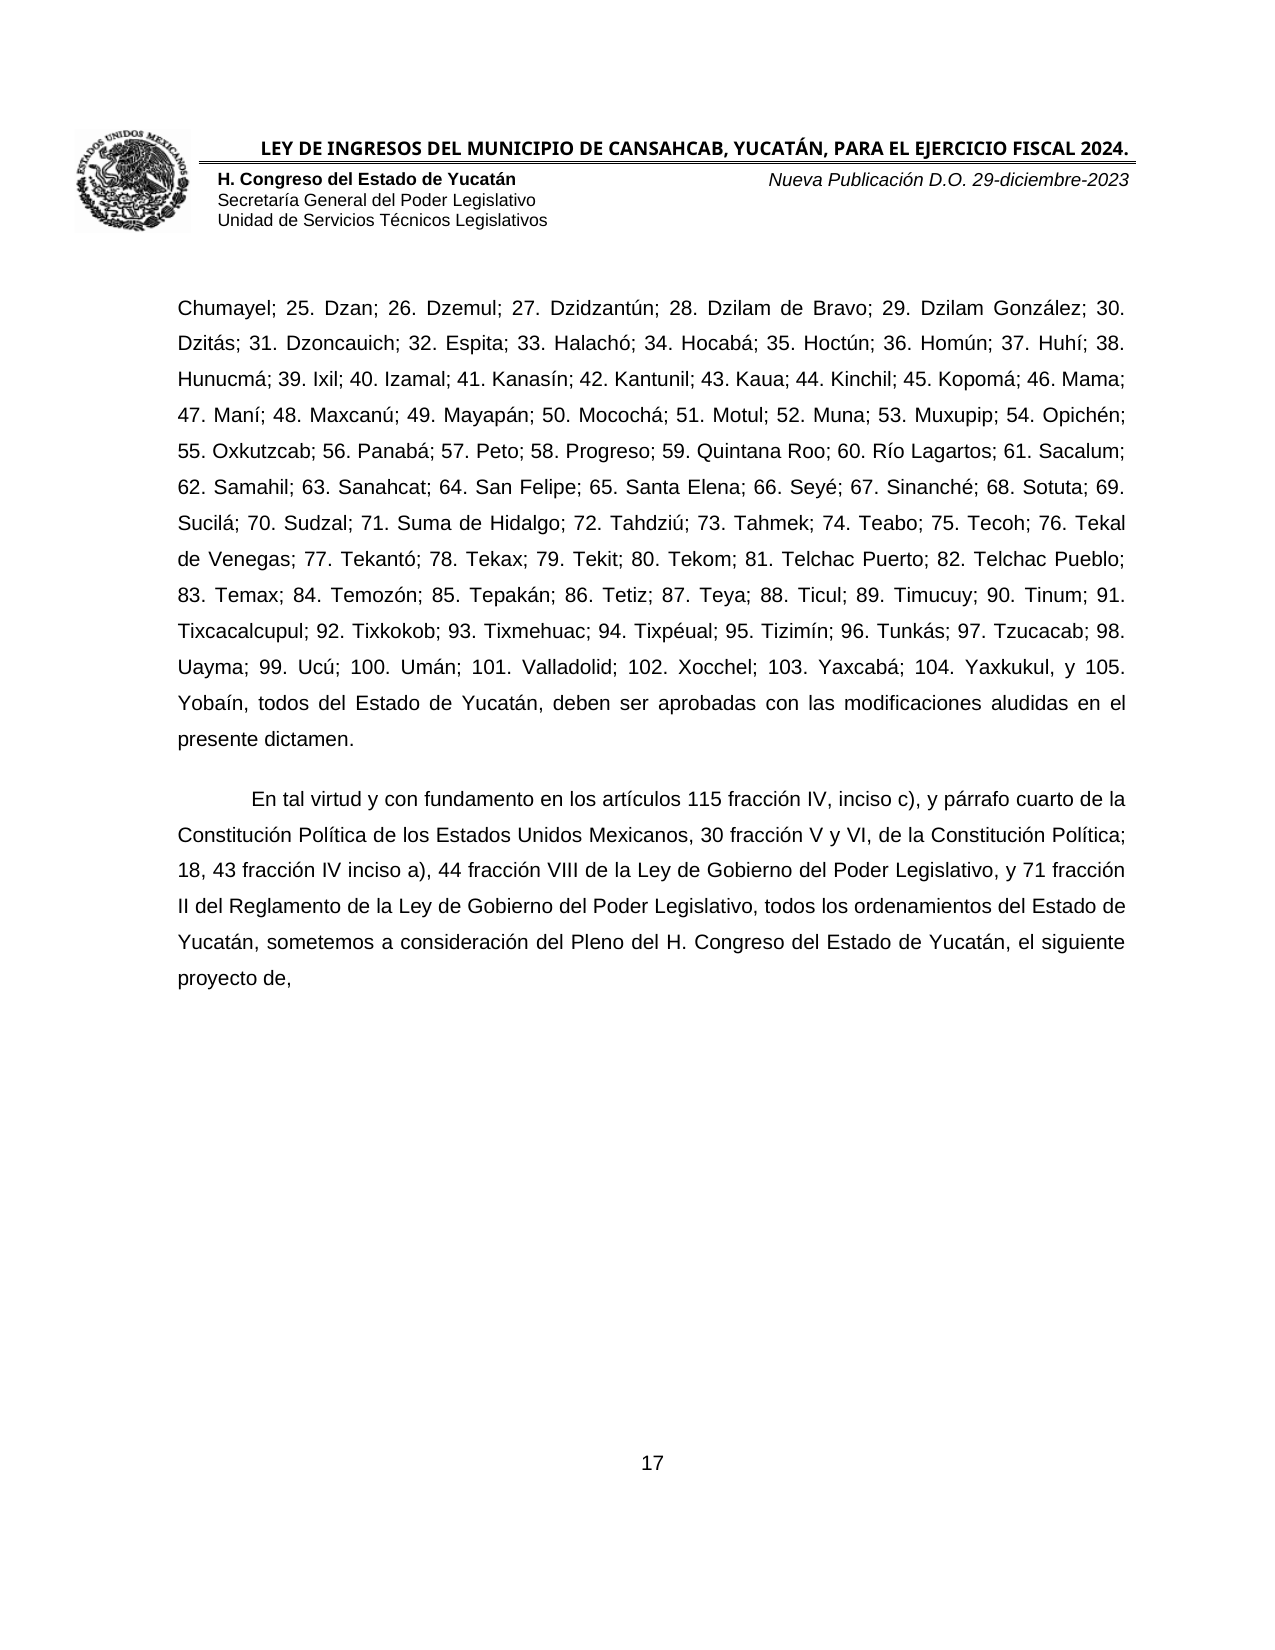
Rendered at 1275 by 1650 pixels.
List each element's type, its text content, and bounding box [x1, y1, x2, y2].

text En tal virtud y con fundamento en los artículos 115 fracción IV, inciso c), y párrafo cuarto de la Constitución Política de los Estados Unidos Mexicanos, 30 fracción V y VI, de la Constitución Política; 18, 43 fracción IV inciso a), 44 fracción VIII de la Ley de Gobierno del Poder Legislativo, y 71 fracción II del Reglamento de la Ley de Gobierno del Poder Legislativo, todos los ordenamientos del Estado de Yucatán, sometemos a consideración del Pleno del H. Congreso del Estado de Yucatán, el siguiente proyecto de, [177, 786, 1127, 990]
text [177, 295, 1127, 751]
